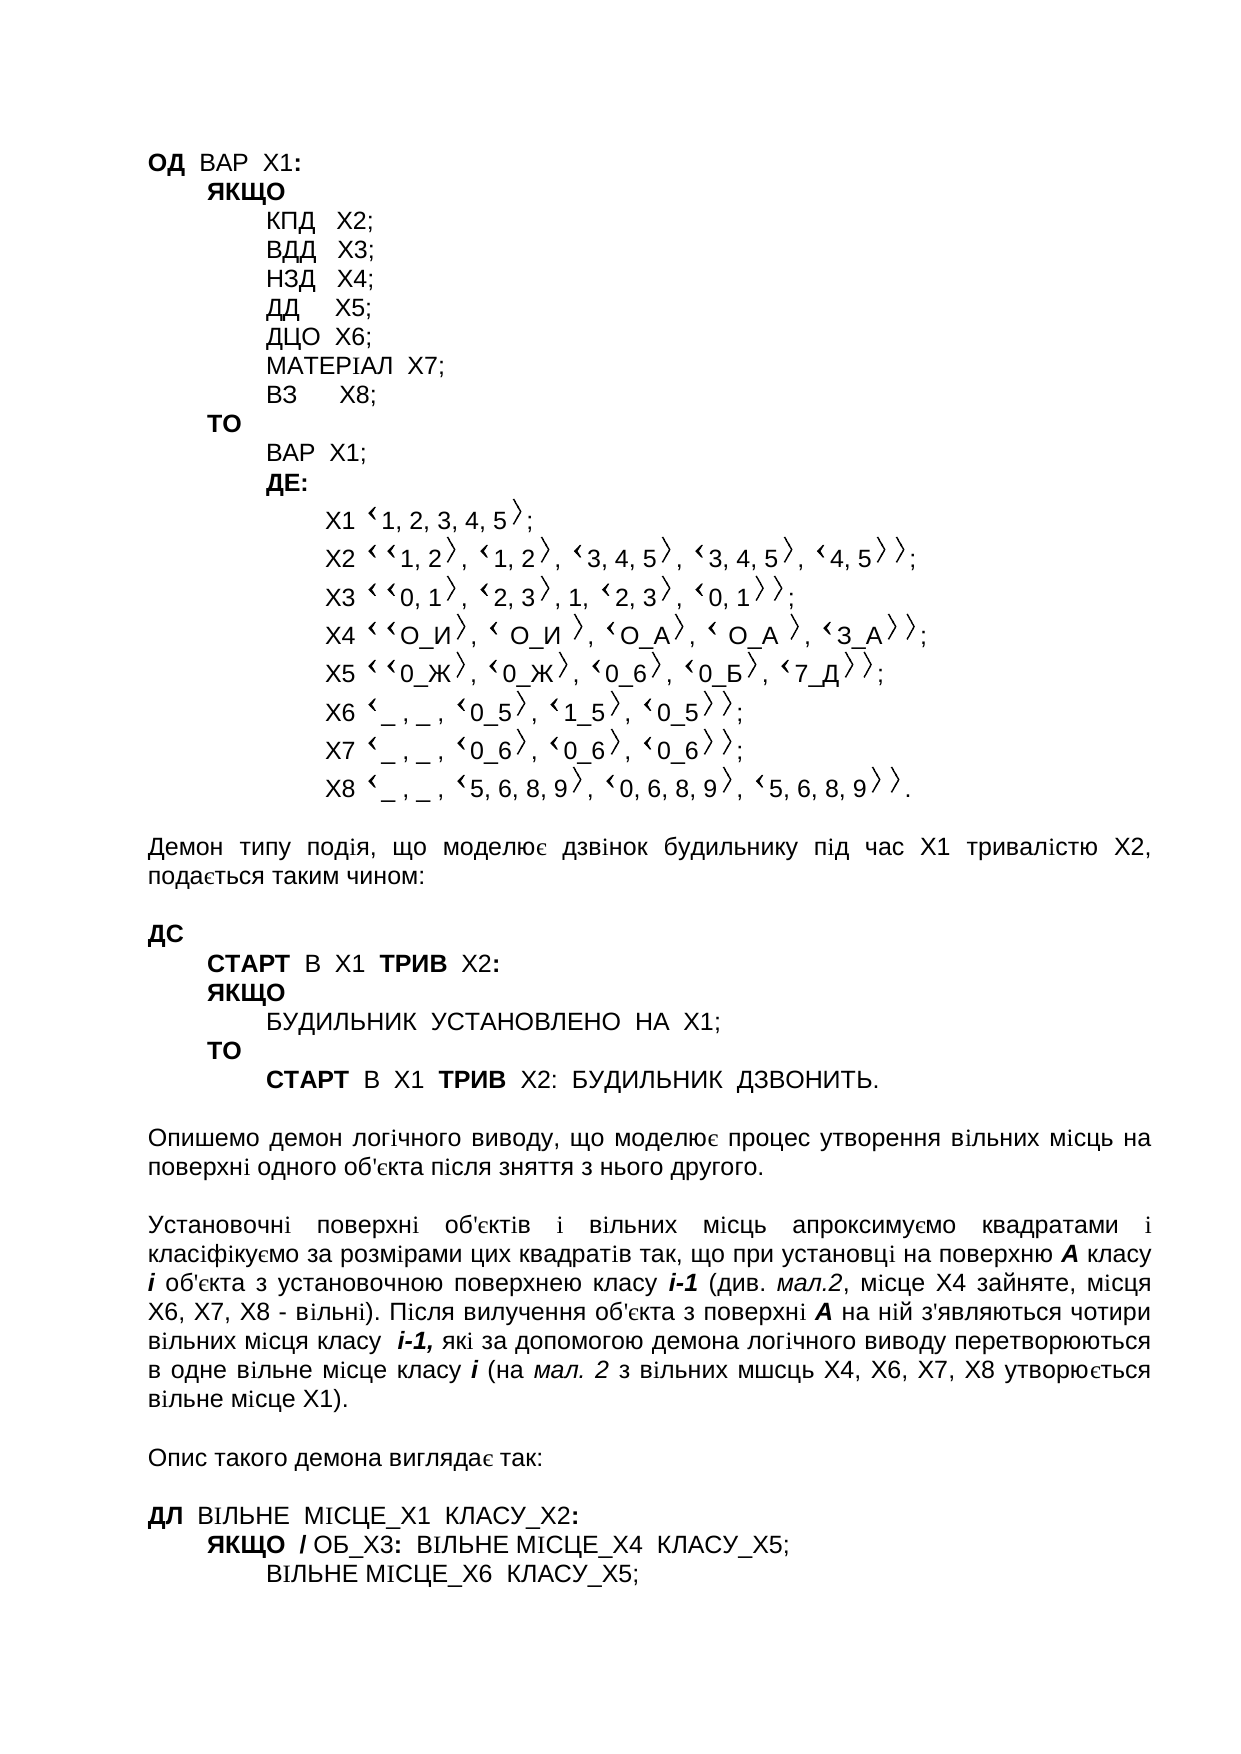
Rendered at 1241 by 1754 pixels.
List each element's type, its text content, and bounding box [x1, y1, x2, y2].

text ВЛЬНЕ МСЦЕ_Х6 КЛАСУ_Х5; [148, 1559, 1152, 1588]
text НЗД Х4; [148, 264, 1152, 293]
text СТАРТ В Х1 ТРИВ Х2: [148, 948, 1152, 977]
text Х6 _ , _ , 0_5, 1_5, 0_5; [148, 688, 1152, 726]
text ДС [148, 919, 1152, 948]
text Опис такого демона вигляда так: [148, 1442, 1152, 1472]
text Х7 _ , _ , 0_6, 0_6, 0_6; [148, 726, 1152, 765]
text ДЕ: [148, 467, 1152, 496]
text Опишемо демон логчного виводу, що моделю процес утворення вльних мсць на поверхн одного обкта псля зняття з нього другого. [148, 1123, 1152, 1181]
text КПД Х2; [148, 206, 1152, 235]
text ДЦО Х6; [148, 322, 1152, 351]
text ВЗ Х8; [148, 380, 1152, 409]
text ТО [148, 409, 1152, 438]
text ТО [148, 1036, 1152, 1065]
text Х2 1, 2, 1, 2, 3, 4, 5, 3, 4, 5, 4, 5; [148, 535, 1152, 573]
text ДЛ ВЛЬНЕ МСЦЕ_Х1 КЛАСУ_Х2: [148, 1501, 1152, 1530]
text ВДД Х3; [148, 235, 1152, 264]
text ЯКЩО [148, 177, 1152, 206]
text ОД ВАР Х1: [148, 148, 1152, 177]
text СТАРТ В Х1 ТРИВ Х2: БУДИЛЬНИК ДЗВОНИТЬ. [148, 1065, 1152, 1094]
text МАТЕРАЛ Х7; [148, 351, 1152, 380]
text Х8 _ , _ , 5, 6, 8, 9, 0, 6, 8, 9, 5, 6, 8, 9. [148, 765, 1152, 803]
text Х5 0_Ж, 0_Ж, 0_6, 0_Б, 7_Д; [148, 650, 1152, 688]
text БУДИЛЬНИК УСТАНОВЛЕНО НА Х1; [148, 1007, 1152, 1036]
text Х1 1, 2, 3, 4, 5; [148, 496, 1152, 535]
text Установочн поверхн обктв вльних мсць апроксимумо квадратами класфкумо за розмрами цих квадратв так, що при установц на поверхню А класу i обкта з установочною поверхнею класу i-1 (див. мал.2, мсце Х4 зайняте, мсця Х6, Х7, Х8 - вльн). Псля вилучення обкта з поверхн А на нй зявляються чотири вльних мсця класу i-1, як за допомогою демона логчного виводу перетворюються в одне вльне мсце класу i (на мал. 2 з вльних мшсць Х4, Х6, Х7, Х8 утворються вльне мсце Х1). [148, 1210, 1152, 1413]
text ДД Х5; [148, 293, 1152, 322]
text Демон типу подя, що моделю дзвнок будильнику пд час Х1 тривалстю Х2, податься таким чином: [148, 832, 1152, 890]
text Х4 О_И, О_И , О_А, О_А , З_А; [148, 611, 1152, 650]
text ВАР Х1; [148, 438, 1152, 467]
text ЯКЩО / ОБ_Х3: ВЛЬНЕ МСЦЕ_Х4 КЛАСУ_Х5; [148, 1530, 1152, 1559]
text ЯКЩО [148, 977, 1152, 1007]
text Х3 0, 1, 2, 3, 1, 2, 3, 0, 1; [148, 573, 1152, 611]
